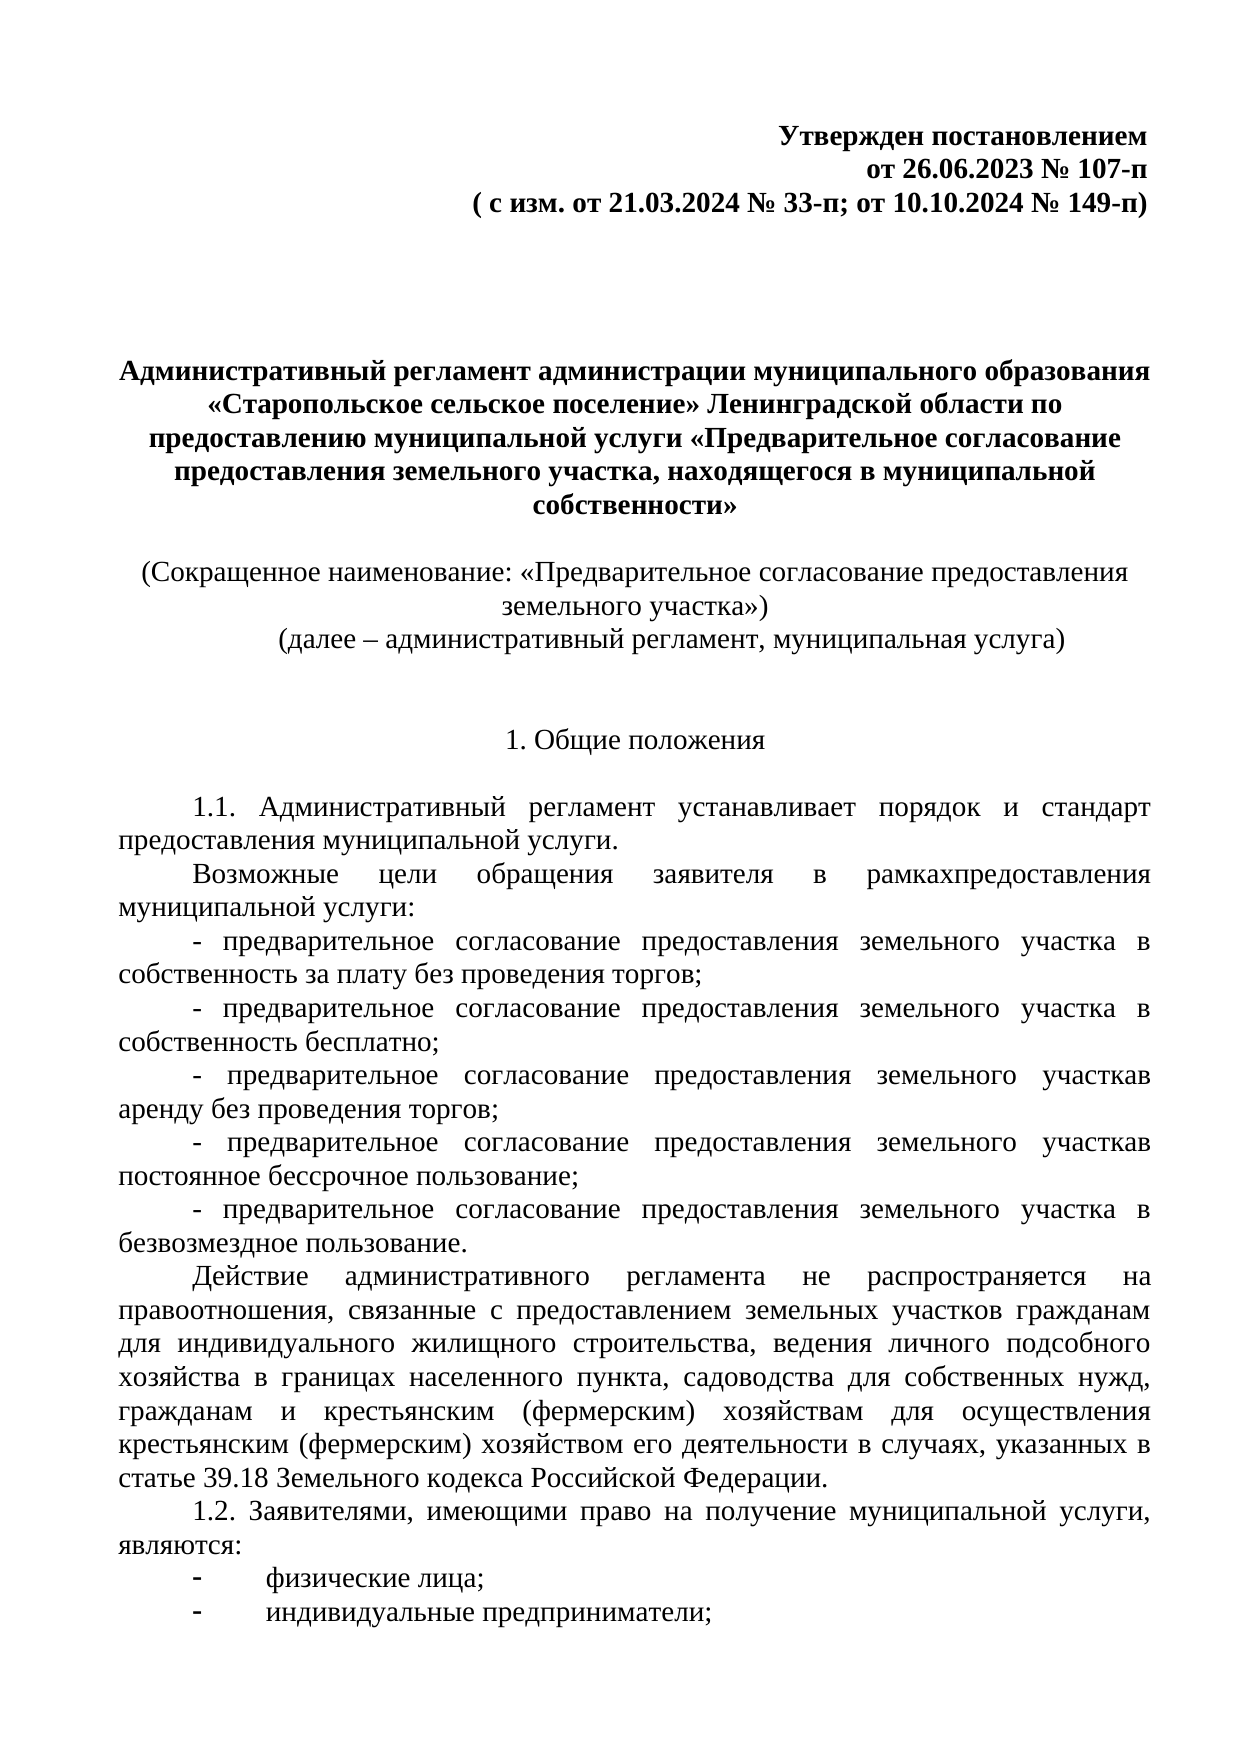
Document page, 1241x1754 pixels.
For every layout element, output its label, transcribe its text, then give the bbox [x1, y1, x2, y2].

text 1.2. Заявителями, имеющими право на получение муниципальной услуги, являются: [118, 1493, 1152, 1560]
text от 26.06.2023 № 107-п [118, 152, 1147, 185]
text - предварительное согласование предоставления земельного участкав постоянное бессрочное пользование; [118, 1124, 1152, 1191]
text - предварительное согласование предоставления земельного участка в безвозмездное пользование. [118, 1191, 1152, 1258]
text 1.1. Административный регламент устанавливает порядок и стандарт предоставления муниципальной услуги. [118, 789, 1152, 856]
text 1. Общие положения [118, 722, 1152, 755]
text Административный регламент администрации муниципального образования «Старопольское сельское поселение» Ленинградской области по предоставлению муниципальной услуги «Предварительное согласование предоставления земельного участка, находящегося в муниципальной собственности» [118, 353, 1152, 521]
text Утвержден постановлением [118, 118, 1147, 152]
text Возможные цели обращения заявителя в рамкахпредоставления муниципальной услуги: [118, 856, 1152, 923]
text (далее – административный регламент, муниципальная услуга) [118, 621, 1152, 655]
text - предварительное согласование предоставления земельного участка в собственность бесплатно; [118, 990, 1152, 1057]
text Действие административного регламента не распространяется на правоотношения, связанные с предоставлением земельных участков гражданам для индивидуального жилищного строительства, ведения личного подсобного хозяйства в границах населенного пункта, садоводства для собственных нужд, гражданам и крестьянским (фермерским) хозяйствам для осуществления крестьянским (фермерским) хозяйством его деятельности в случаях, указанных в статье 39.18 Земельного кодекса Российской Федерации. [118, 1258, 1152, 1493]
text ( с изм. от 21.03.2024 № 33-п; от 10.10.2024 № 149-п) [118, 185, 1147, 219]
text (Сокращенное наименование: «Предварительное согласование предоставления земельного участка») [118, 554, 1152, 621]
text - предварительное согласование предоставления земельного участка в собственность за плату без проведения торгов; [118, 923, 1152, 990]
list физические лица; [118, 1560, 1152, 1594]
text - предварительное согласование предоставления земельного участкав аренду без проведения торгов; [118, 1057, 1152, 1124]
list индивидуальные предприниматели; [118, 1594, 1152, 1628]
